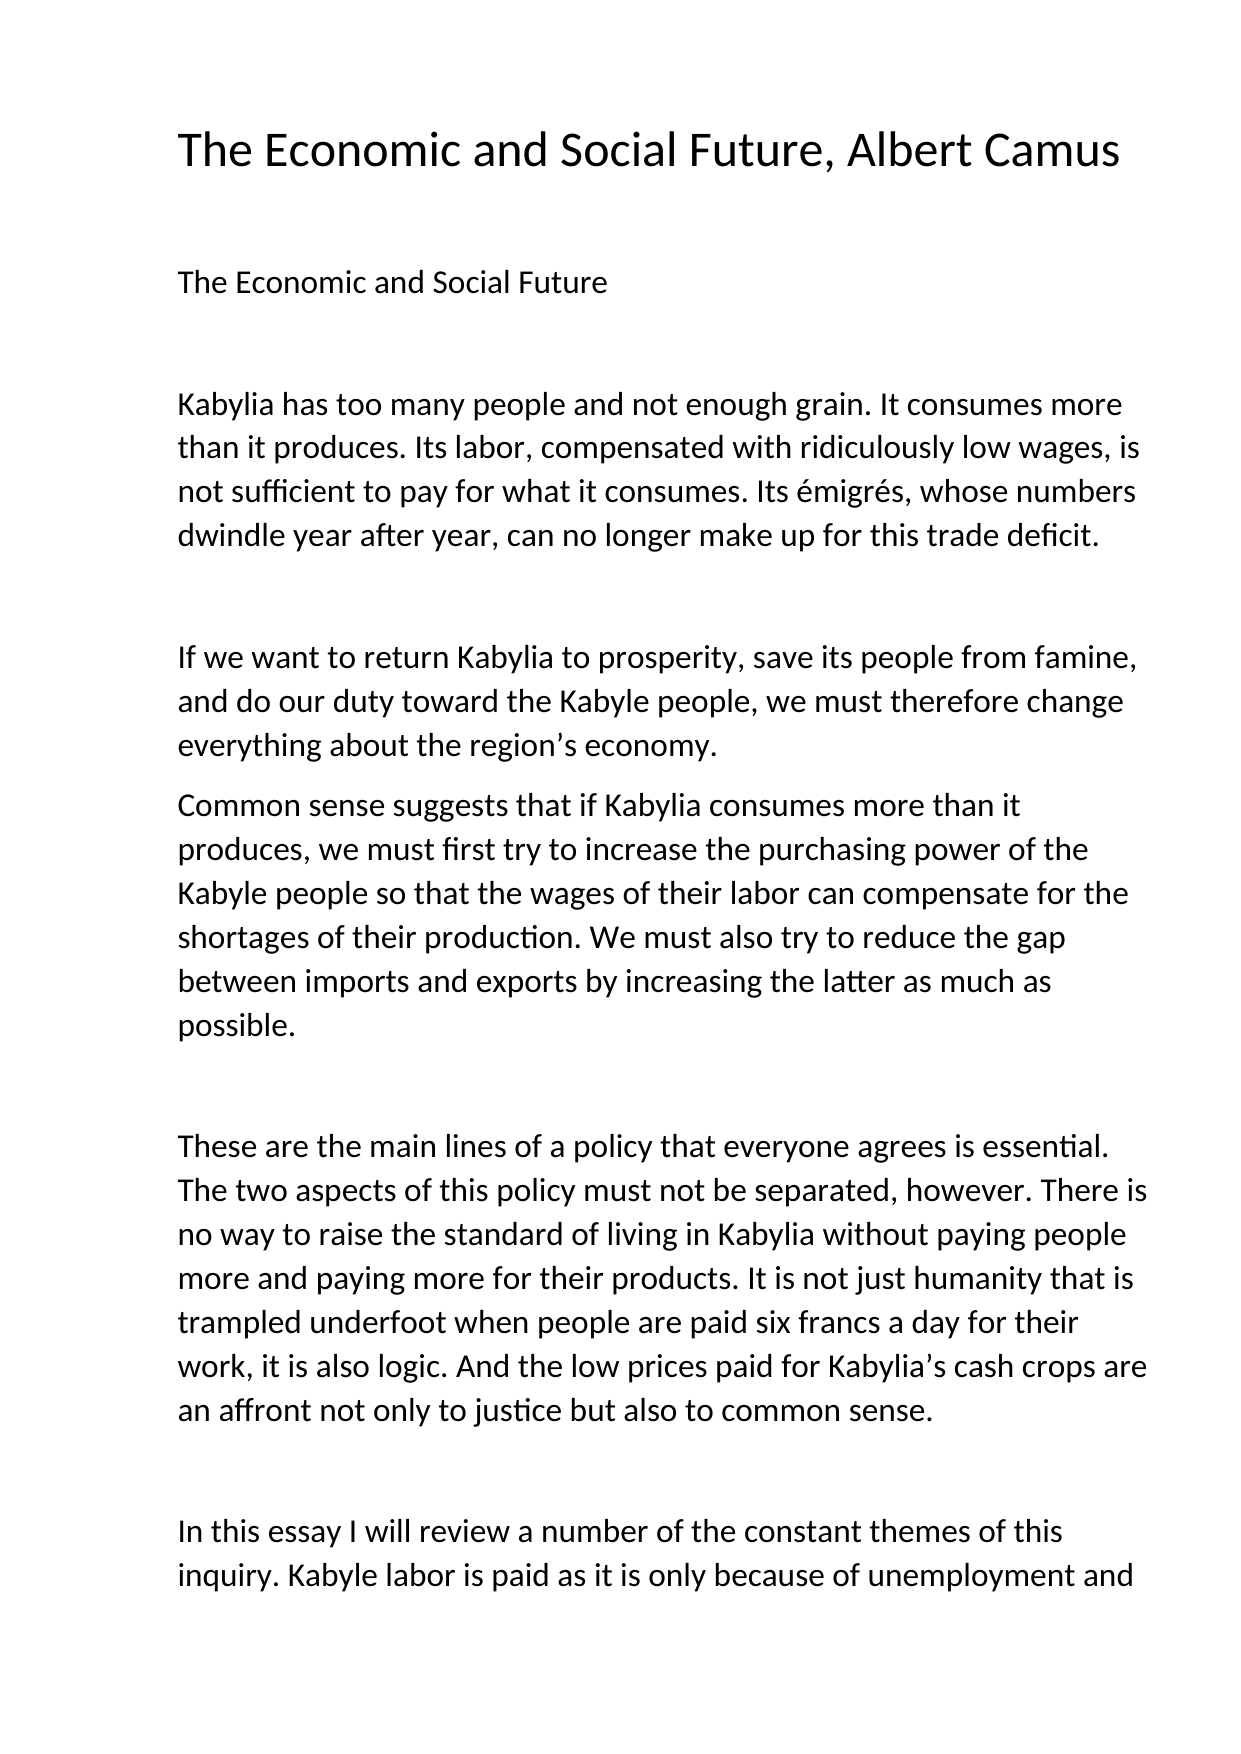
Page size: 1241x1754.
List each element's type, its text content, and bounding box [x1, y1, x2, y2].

text If we want to return Kabylia to prosperity, save its people from famine, and do our duty toward the Kabyle people, we must therefore change everything about the region’s economy. [177, 636, 1152, 764]
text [177, 1510, 1152, 1595]
text Kabylia has too many people and not enough grain. It consumes more than it produces. Its labor, compensated with ridiculously low wages, is not sufficient to pay for what it consumes. Its émigrés, whose numbers dwindle year after year, can no longer make up for this trade deficit. [177, 382, 1152, 555]
text The Economic and Social Future, Albert Camus [177, 118, 1152, 179]
text Common sense suggests that if Kabylia consumes more than it produces, we must first try to increase the purchasing power of the Kabyle people so that the wages of their labor can compensate for the shortages of their production. We must also try to reduce the gap between imports and exports by increasing the latter as much as possible. [177, 784, 1152, 1045]
text These are the main lines of a policy that everyone agrees is essential. The two aspects of this policy must not be separated, however. There is no way to raise the standard of living in Kabylia without paying people more and paying more for their products. It is not just humanity that is trampled underfoot when people are paid six francs a day for their work, it is also logic. And the low prices paid for Kabylia’s cash crops are an affront not only to justice but also to common sense. [177, 1125, 1152, 1430]
text The Economic and Social Future [177, 261, 1152, 302]
